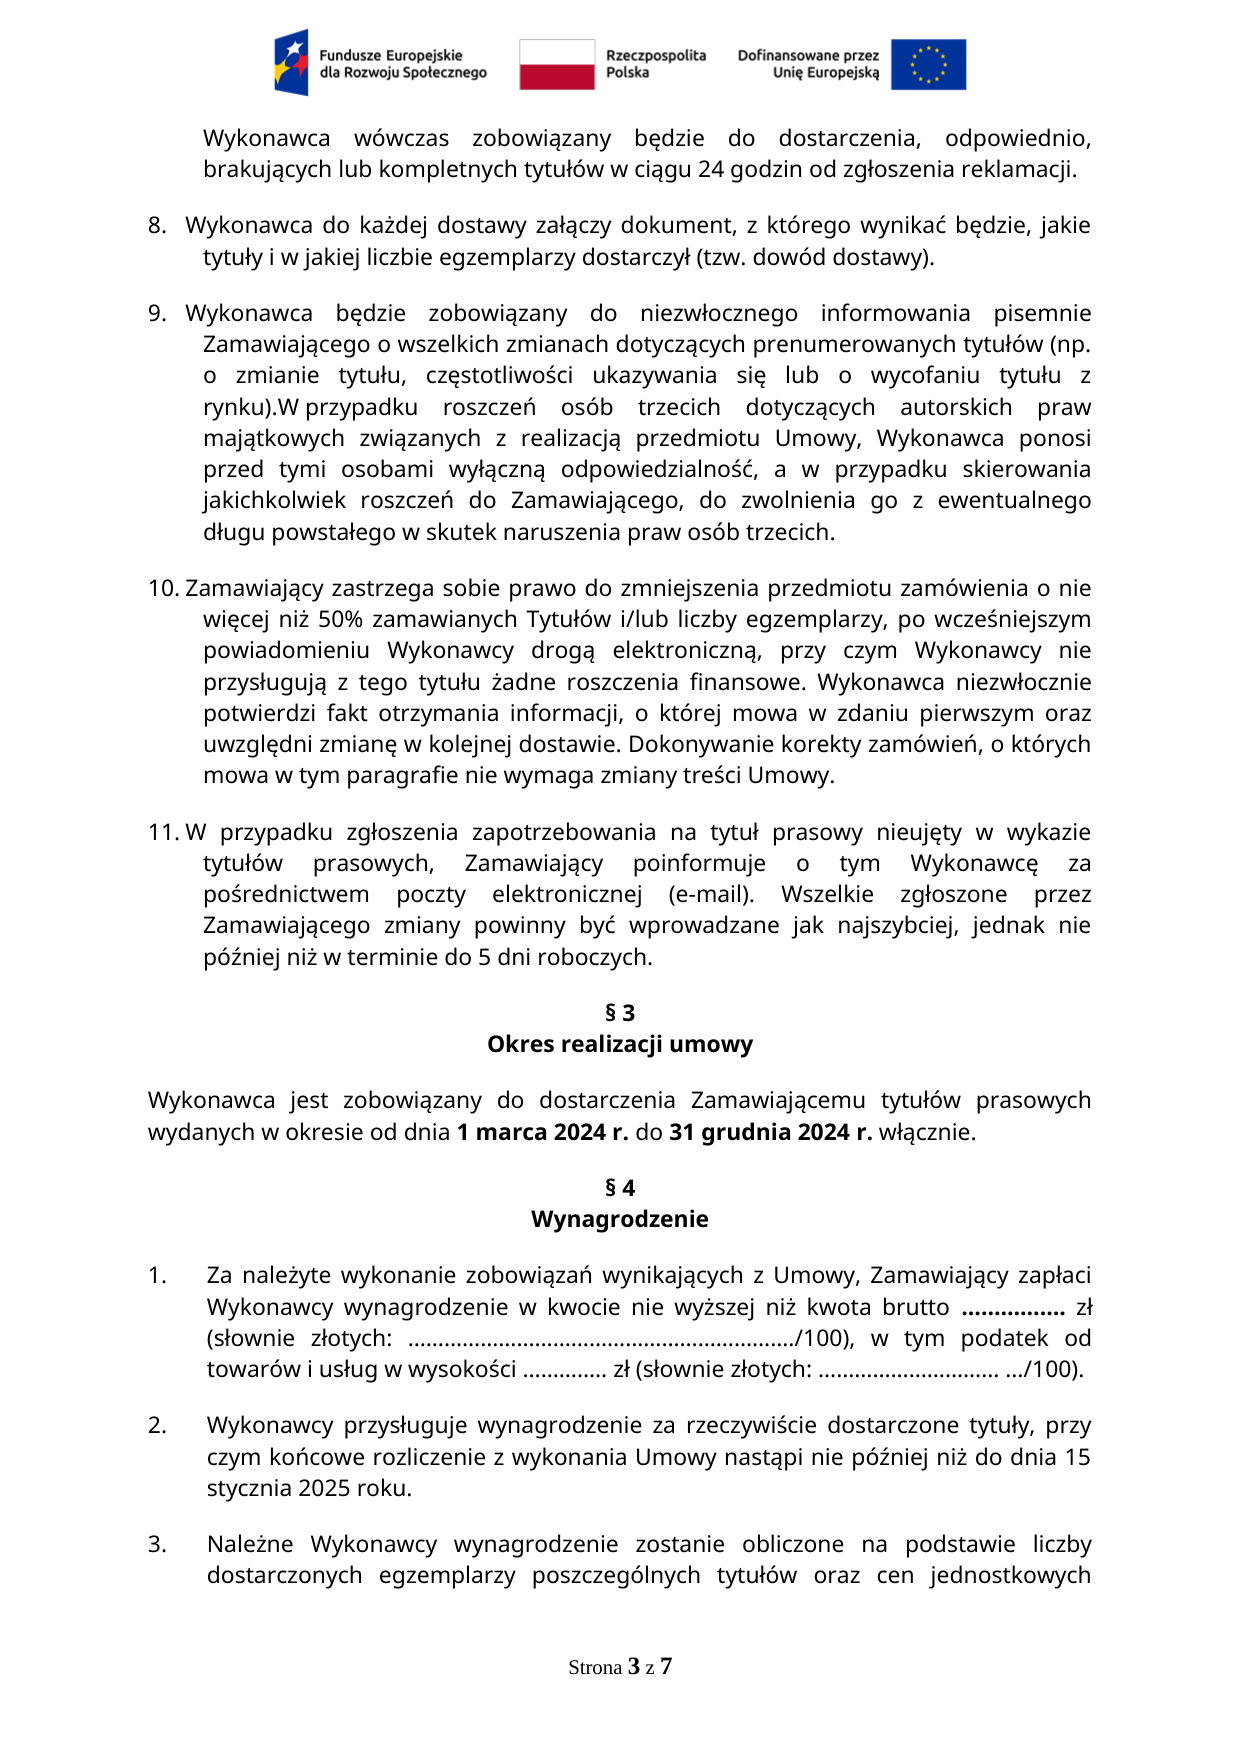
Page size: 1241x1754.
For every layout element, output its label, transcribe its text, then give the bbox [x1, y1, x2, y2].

list Wykonawca będzie zobowiązany do niezwłocznego informowania pisemnie Zamawiającego o wszelkich zmianach dotyczących prenumerowanych tytułów (np. o zmianie tytułu, częstotliwości ukazywania się lub o wycofaniu tytułu z rynku).W przypadku roszczeń osób trzecich dotyczących autorskich praw majątkowych związanych z realizacją przedmiotu Umowy, Wykonawca ponosi przed tymi osobami wyłączną odpowiedzialność, a w przypadku skierowania jakichkolwiek roszczeń do Zamawiającego, do zwolnienia go z ewentualnego długu powstałego w skutek naruszenia praw osób trzecich. [148, 297, 1093, 547]
text Wynagrodzenie [148, 1203, 1093, 1234]
picture [258, 13, 983, 113]
text Wykonawca jest zobowiązany do dostarczenia Zamawiającemu tytułów prasowych wydanych w okresie od dnia 1 marca 2024 r. do 31 grudnia 2024 r. włącznie. [148, 1084, 1093, 1147]
text Okres realizacji umowy [148, 1028, 1093, 1059]
list Wykonawca do każdej dostawy załączy dokument, z którego wynikać będzie, jakie tytuły i w jakiej liczbie egzemplarzy dostarczył (tzw. dowód dostawy). [148, 209, 1093, 272]
list W przypadku zgłoszenia zapotrzebowania na tytuł prasowy nieujęty w wykazie tytułów prasowych, Zamawiający poinformuje o tym Wykonawcę za pośrednictwem poczty elektronicznej (e-mail). Wszelkie zgłoszone przez Zamawiającego zmiany powinny być wprowadzane jak najszybciej, jednak nie później niż w terminie do 5 dni roboczych. [148, 816, 1093, 972]
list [148, 1528, 1093, 1591]
list Za należyte wykonanie zobowiązań wynikających z Umowy, Zamawiający zapłaci Wykonawcy wynagrodzenie w kwocie nie wyższej niż kwota brutto ……………. zł (słownie złotych: ………………………………………………………./100), w tym podatek od towarów i usług w wysokości ………….. zł (słownie złotych: ………………………… …/100). [148, 1259, 1093, 1384]
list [148, 122, 1093, 184]
list Wykonawcy przysługuje wynagrodzenie za rzeczywiście dostarczone tytuły, przy czym końcowe rozliczenie z wykonania Umowy nastąpi nie później niż do dnia 15 stycznia 2025 roku. [148, 1409, 1093, 1503]
text § 4 [148, 1172, 1093, 1203]
list Zamawiający zastrzega sobie prawo do zmniejszenia przedmiotu zamówienia o nie więcej niż 50% zamawianych Tytułów i/lub liczby egzemplarzy, po wcześniejszym powiadomieniu Wykonawcy drogą elektroniczną, przy czym Wykonawcy nie przysługują z tego tytułu żadne roszczenia finansowe. Wykonawca niezwłocznie potwierdzi fakt otrzymania informacji, o której mowa w zdaniu pierwszym oraz uwzględni zmianę w kolejnej dostawie. Dokonywanie korekty zamówień, o których mowa w tym paragrafie nie wymaga zmiany treści Umowy. [148, 572, 1093, 791]
text § 3 [148, 997, 1093, 1028]
